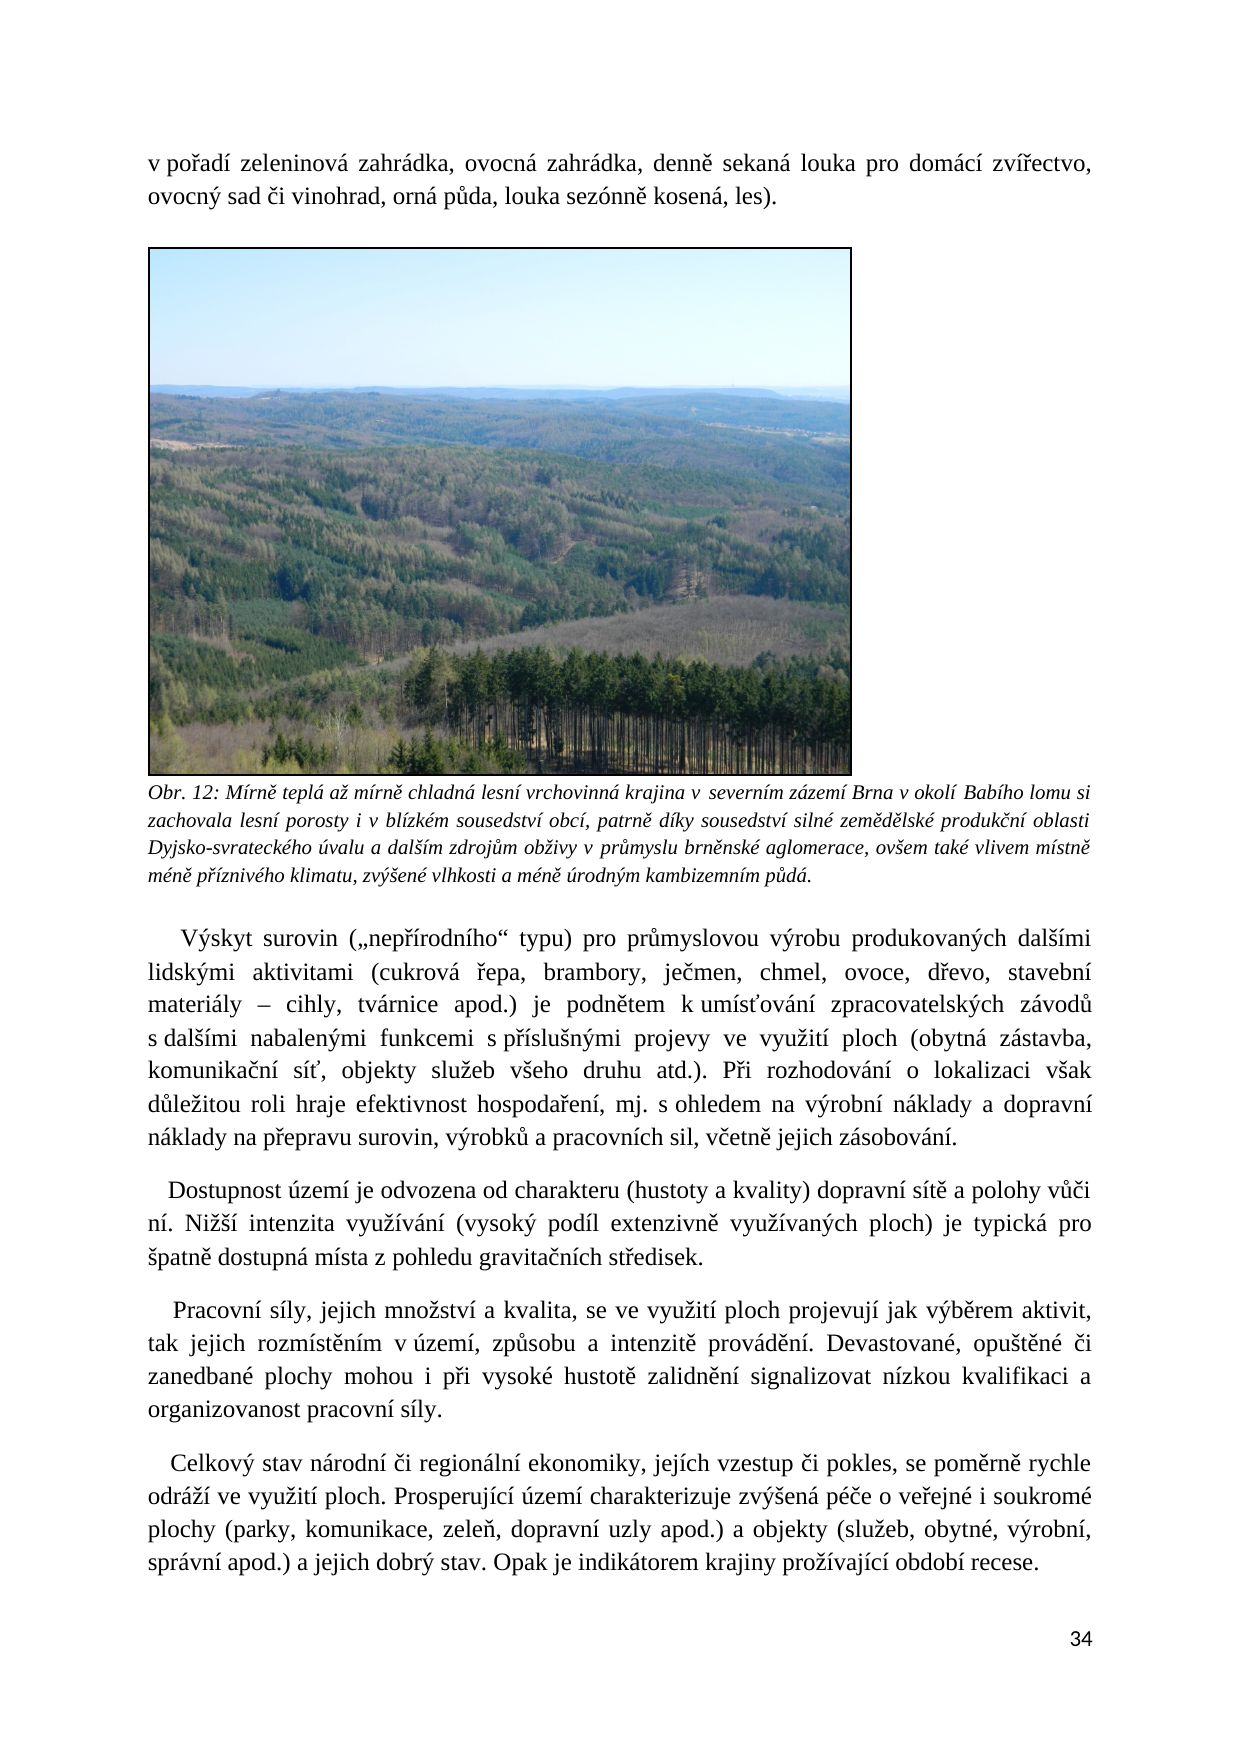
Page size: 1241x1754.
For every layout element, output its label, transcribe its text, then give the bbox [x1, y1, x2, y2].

text Dostupnost území je odvozena od charakteru (hustoty a kvality) dopravní sítě a polohy vůči ní. Nižší intenzita využívání (vysoký podíl extenzivně využívaných ploch) je typická pro špatně dostupná místa z pohledu gravitačních středisek. [148, 1176, 1092, 1270]
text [148, 148, 1092, 209]
text Výskyt surovin („nepřírodního“ typu) pro průmyslovou výrobu produkovaných dalšími lidskými aktivitami (cukrová řepa, brambory, ječmen, chmel, ovoce, dřevo, stavební materiály – cihly, tvárnice apod.) je podnětem k umísťování zpracovatelských závodů s dalšími nabalenými funkcemi s příslušnými projevy ve využití ploch (obytná zástavba, komunikační síť, objekty služeb všeho druhu atd.). Při rozhodování o lokalizaci však důležitou roli hraje efektivnost hospodaření, mj. s ohledem na výrobní náklady a dopravní náklady na přepravu surovin, výrobků a pracovních sil, včetně jejich zásobování. [148, 923, 1092, 1150]
picture [150, 249, 850, 774]
text Pracovní síly, jejich množství a kvalita, se ve využití ploch projevují jak výběrem aktivit, tak jejich rozmístěním v území, způsobu a intenzitě provádění. Devastované, opuštěné či zanedbané plochy mohou i při vysoké hustotě zalidnění signalizovat nízkou kvalifikaci a organizovanost pracovní síly. [148, 1295, 1092, 1423]
text Celkový stav národní či regionální ekonomiky, jejích vzestup či pokles, se poměrně rychle odráží ve využití ploch. Prosperující území charakterizuje zvýšená péče o veřejné i soukromé plochy (parky, komunikace, zeleň, dopravní uzly apod.) a objekty (služeb, obytné, výrobní, správní apod.) a jejich dobrý stav. Opak je indikátorem krajiny prožívající období recese. [148, 1448, 1092, 1576]
text Obr. 12: Mírně teplá až mírně chladná lesní vrchovinná krajina v severním zázemí Brna v okolí Babího lomu si zachovala lesní porosty i v blízkém sousedství obcí, patrně díky sousedství silné zemědělské produkční oblasti Dyjsko-svrateckého úvalu a dalším zdrojům obživy v průmyslu brněnské aglomerace, ovšem také vlivem místně méně příznivého klimatu, zvýšené vlhkosti a méně úrodným kambizemním půdá. [148, 780, 1092, 887]
